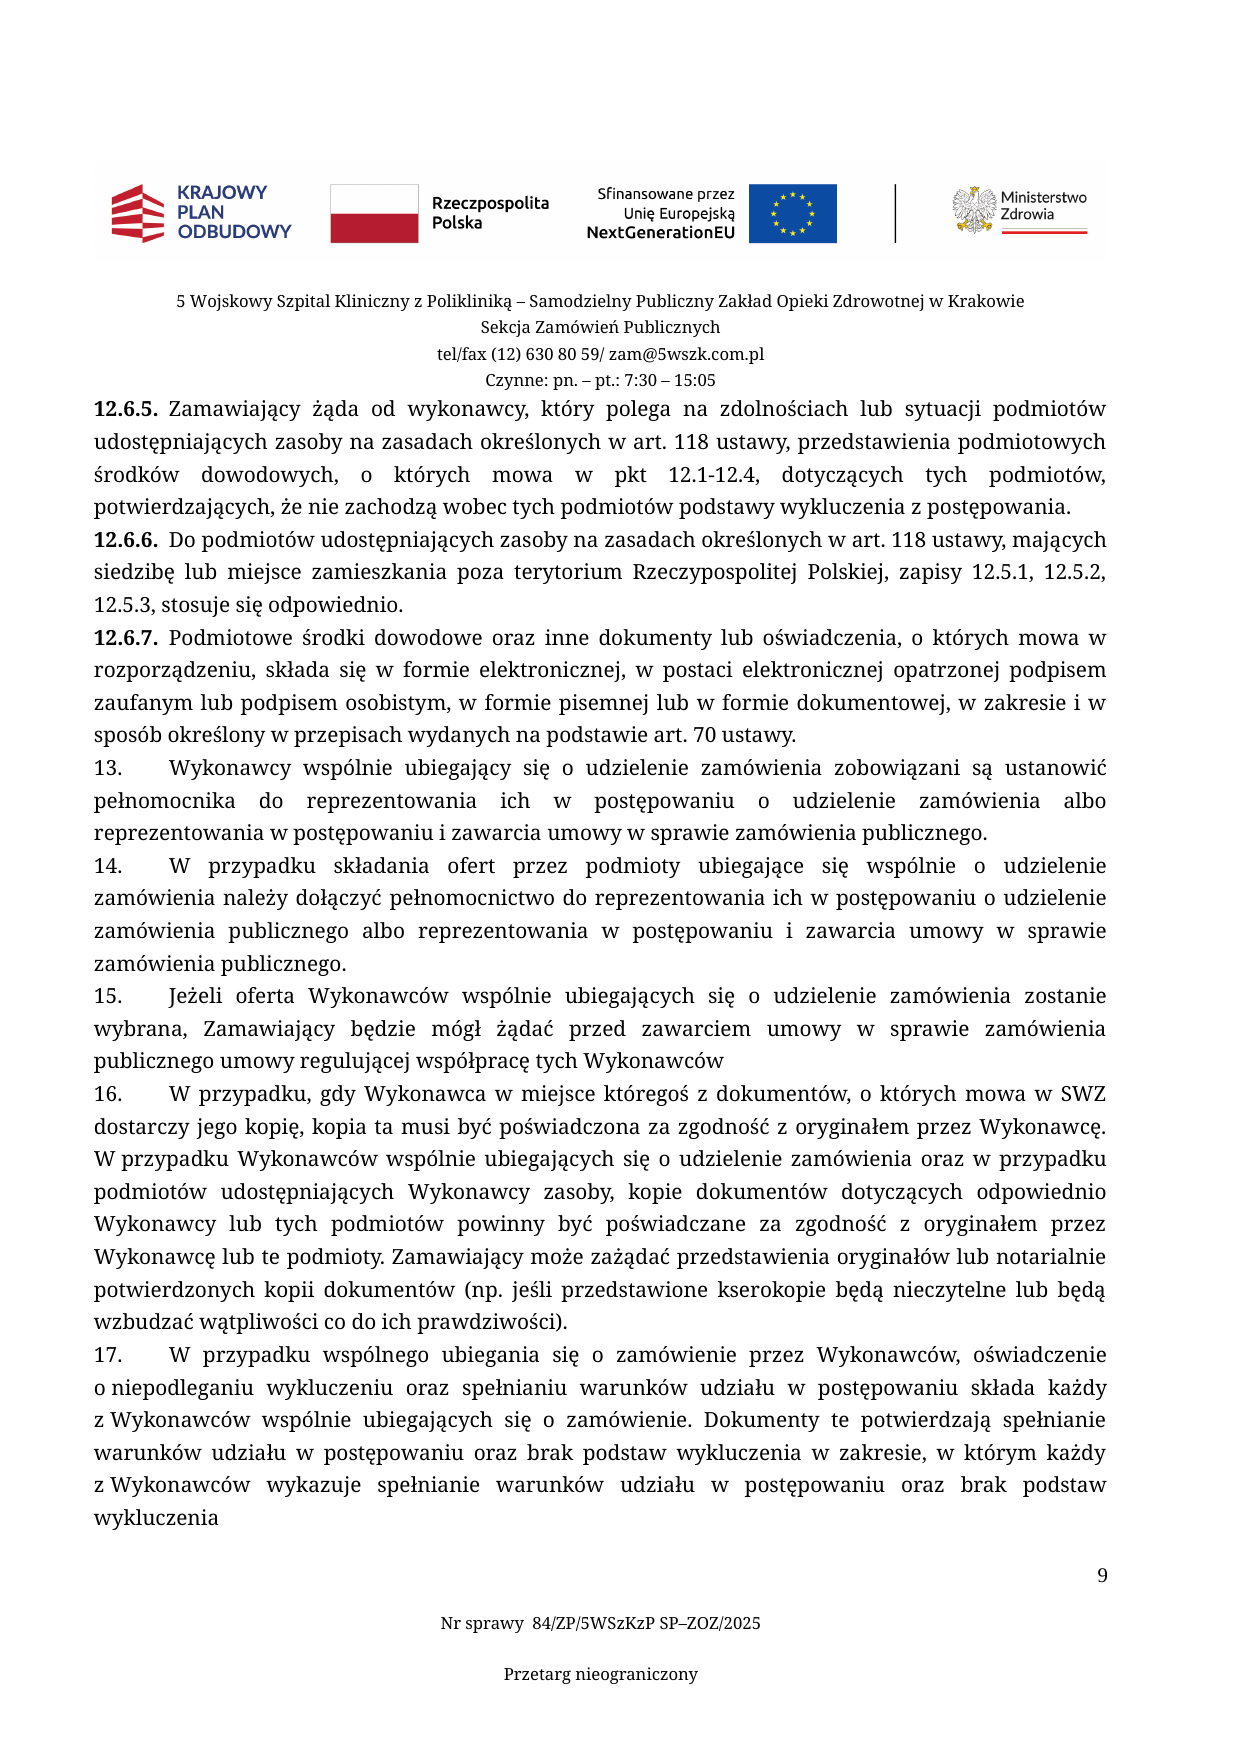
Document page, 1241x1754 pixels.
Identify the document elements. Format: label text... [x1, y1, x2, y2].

list W przypadku wspólnego ubiegania się o zamówienie przez Wykonawców, oświadczenie o niepodleganiu wykluczeniu oraz spełnianiu warunków udziału w postępowaniu składa każdy z Wykonawców wspólnie ubiegających się o zamówienie. Dokumenty te potwierdzają spełnianie warunków udziału w postępowaniu oraz brak podstaw wykluczenia w zakresie, w którym każdy z Wykonawców wykazuje spełnianie warunków udziału w postępowaniu oraz brak podstaw wykluczenia [94, 1340, 1107, 1531]
list Do podmiotów udostępniających zasoby na zasadach określonych w art. 118 ustawy, mających siedzibę lub miejsce zamieszkania poza terytorium Rzeczypospolitej Polskiej, zapisy 12.5.1, 12.5.2, 12.5.3, stosuje się odpowiednio. [94, 525, 1107, 618]
list W przypadku, gdy Wykonawca w miejsce któregoś z dokumentów, o których mowa w SWZ dostarczy jego kopię, kopia ta musi być poświadczona za zgodność z oryginałem przez Wykonawcę. W przypadku Wykonawców wspólnie ubiegających się o udzielenie zamówienia oraz w przypadku podmiotów udostępniających Wykonawcy zasoby, kopie dokumentów dotyczących odpowiednio Wykonawcy lub tych podmiotów powinny być poświadczane za zgodność z oryginałem przez Wykonawcę lub te podmioty. Zamawiający może zażądać przedstawienia oryginałów lub notarialnie potwierdzonych kopii dokumentów (np. jeśli przedstawione kserokopie będą nieczytelne lub będą wzbudzać wątpliwości co do ich prawdziwości). [94, 1079, 1107, 1336]
list Zamawiający żąda od wykonawcy, który polega na zdolnościach lub sytuacji podmiotów udostępniających zasoby na zasadach określonych w art. 118 ustawy, przedstawienia podmiotowych środków dowodowych, o których mowa w pkt 12.1-12.4, dotyczących tych podmiotów, potwierdzających, że nie zachodzą wobec tych podmiotów podstawy wykluczenia z postępowania. [94, 394, 1107, 521]
list W przypadku składania ofert przez podmioty ubiegające się wspólnie o udzielenie zamówienia należy dołączyć pełnomocnictwo do reprezentowania ich w postępowaniu o udzielenie zamówienia publicznego albo reprezentowania w postępowaniu i zawarcia umowy w sprawie zamówienia publicznego. [94, 851, 1107, 977]
list Podmiotowe środki dowodowe oraz inne dokumenty lub oświadczenia, o których mowa w rozporządzeniu, składa się w formie elektronicznej, w postaci elektronicznej opatrzonej podpisem zaufanym lub podpisem osobistym, w formie pisemnej lub w formie dokumentowej, w zakresie i w sposób określony w przepisach wydanych na podstawie art. 70 ustawy. [94, 623, 1107, 749]
picture [93, 159, 1108, 261]
list Jeżeli oferta Wykonawców wspólnie ubiegających się o udzielenie zamówienia zostanie wybrana, Zamawiający będzie mógł żądać przed zawarciem umowy w sprawie zamówienia publicznego umowy regulującej współpracę tych Wykonawców [94, 981, 1107, 1075]
list Wykonawcy wspólnie ubiegający się o udzielenie zamówienia zobowiązani są ustanowić pełnomocnika do reprezentowania ich w postępowaniu o udzielenie zamówienia albo reprezentowania w postępowaniu i zawarcia umowy w sprawie zamówienia publicznego. [94, 753, 1107, 847]
